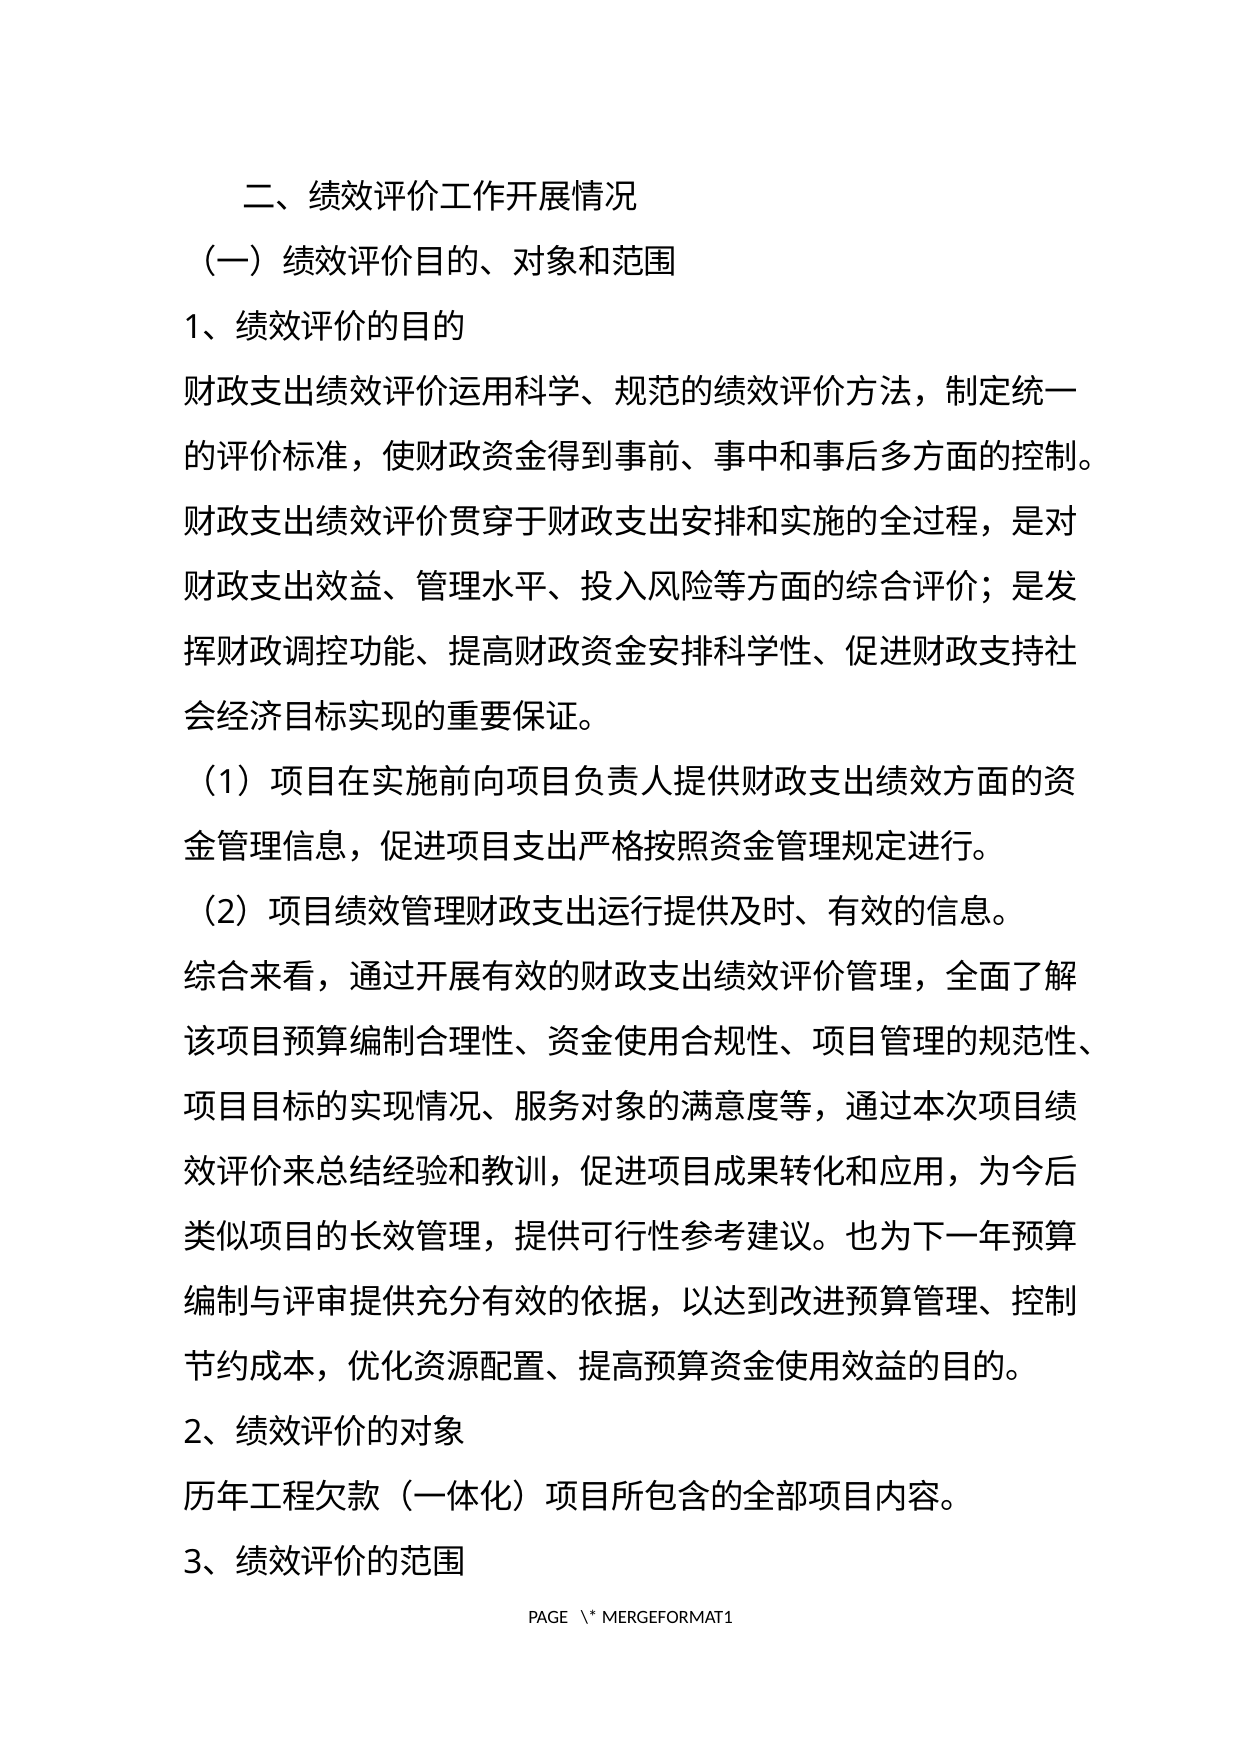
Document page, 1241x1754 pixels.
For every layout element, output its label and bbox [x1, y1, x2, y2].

text [183, 162, 1078, 1592]
